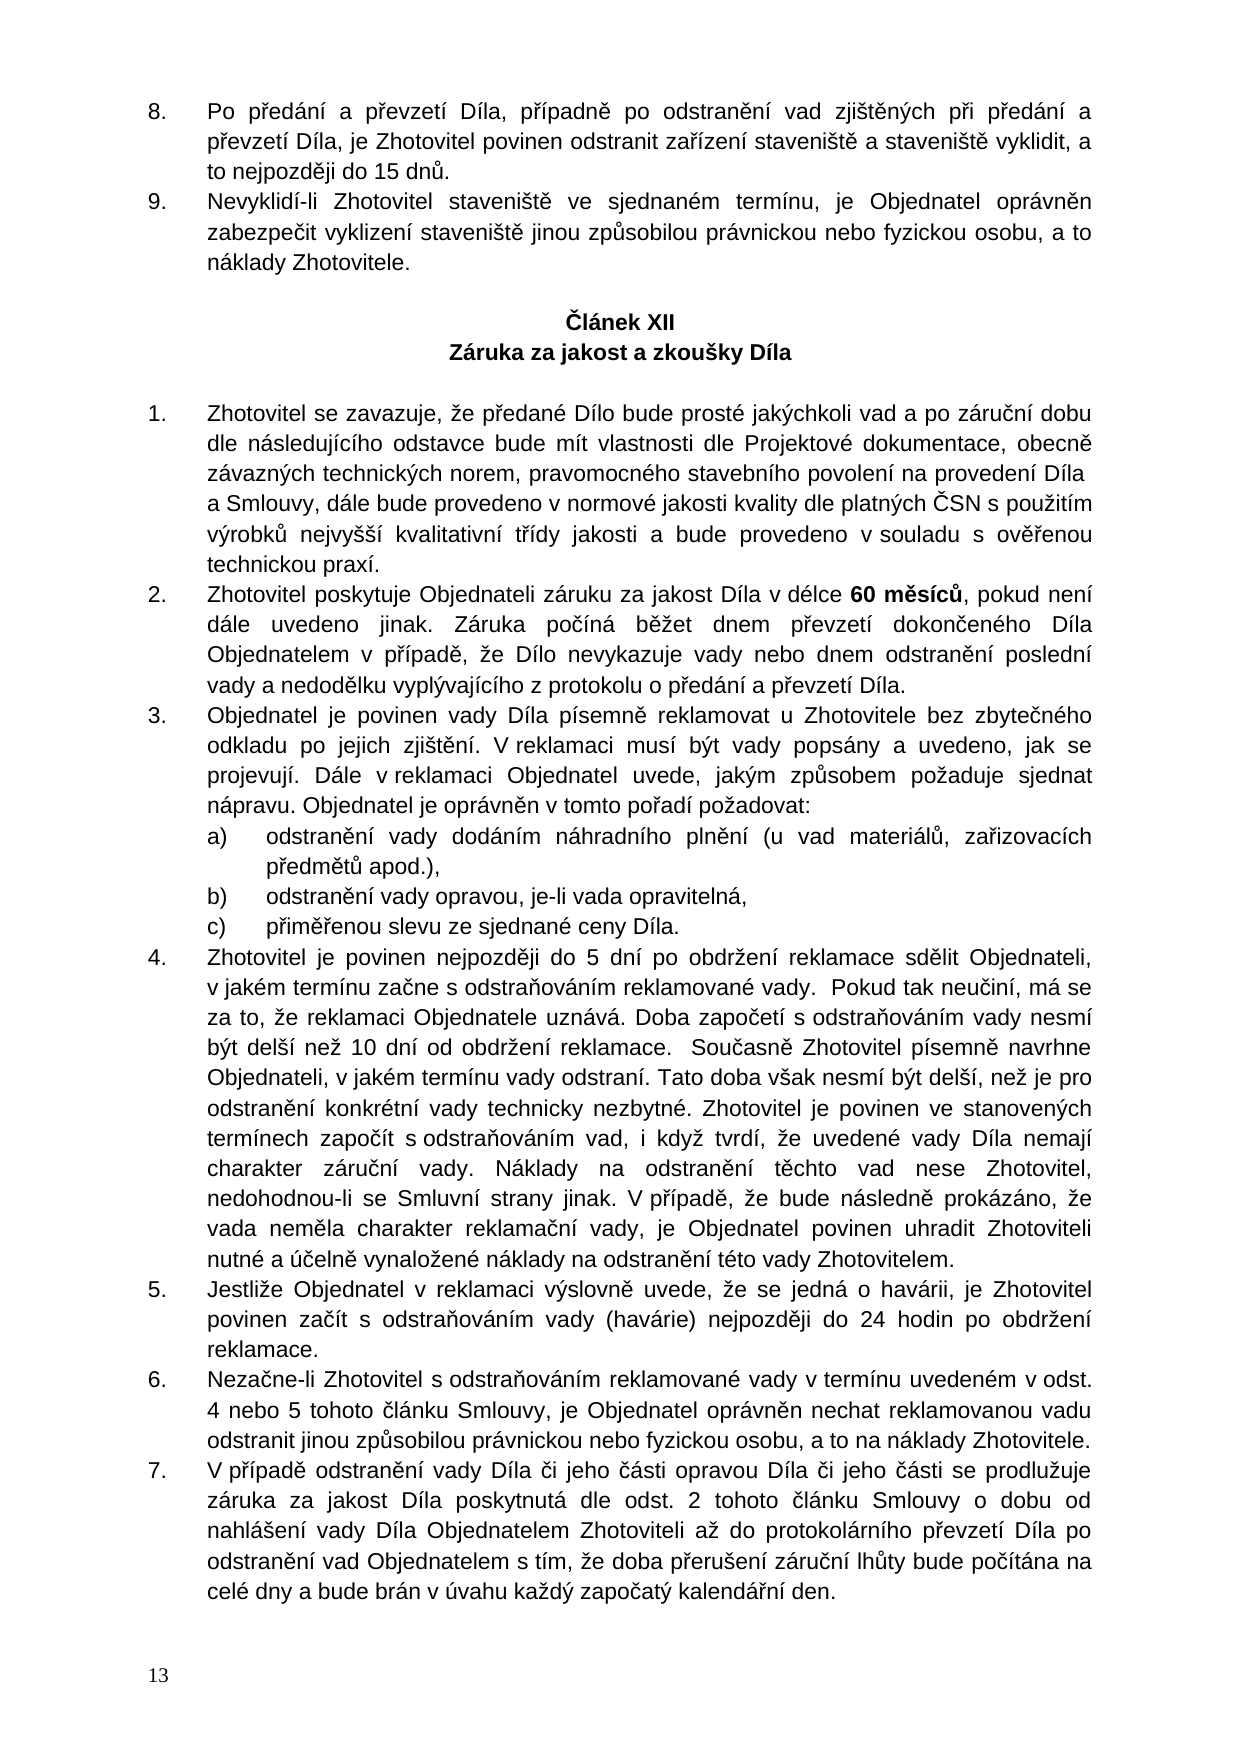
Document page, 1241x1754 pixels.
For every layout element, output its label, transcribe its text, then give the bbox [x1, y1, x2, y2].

list Zhotovitel je povinen nejpozději do 5 dní po obdržení reklamace sdělit Objednateli, v jakém termínu začne s odstraňováním reklamované vady. Pokud tak neučiní, má se za to, že reklamaci Objednatele uznává. Doba započetí s odstraňováním vady nesmí být delší než 10 dní od obdržení reklamace. Současně Zhotovitel písemně navrhne Objednateli, v jakém termínu vady odstraní. Tato doba však nesmí být delší, než je pro odstranění konkrétní vady technicky nezbytné. Zhotovitel je povinen ve stanovených termínech započít s odstraňováním vad, i když tvrdí, že uvedené vady Díla nemají charakter záruční vady. Náklady na odstranění těchto vad nese Zhotovitel, nedohodnou-li se Smluvní strany jinak. V případě, že bude následně prokázáno, že vada neměla charakter reklamační vady, je Objednatel povinen uhradit Zhotoviteli nutné a účelně vynaložené náklady na odstranění této vady Zhotovitelem. [148, 943, 1092, 1272]
list Jestliže Objednatel v reklamaci výslovně uvede, že se jedná o havárii, je Zhotovitel povinen začít s odstraňováním vady (havárie) nejpozději do 24 hodin po obdržení reklamace. [148, 1276, 1092, 1363]
list V případě odstranění vady Díla či jeho části opravou Díla či jeho části se prodlužuje záruka za jakost Díla poskytnutá dle odst. 2 tohoto článku Smlouvy o dobu od nahlášení vady Díla Objednatelem Zhotoviteli až do protokolárního převzetí Díla po odstranění vad Objednatelem s tím, že doba přerušení záruční lhůty bude počítána na celé dny a bude brán v úvahu každý započatý kalendářní den. [148, 1457, 1092, 1604]
list Objednatel je povinen vady Díla písemně reklamovat u Zhotovitele bez zbytečného odkladu po jejich zjištění. V reklamaci musí být vady popsány a uvedeno, jak se projevují. Dále v reklamaci Objednatel uvede, jakým způsobem požaduje sjednat nápravu. Objednatel je oprávněn v tomto pořadí požadovat: [148, 702, 1092, 819]
text Záruka za jakost a zkoušky Díla [148, 339, 1092, 366]
list Po předání a převzetí Díla, případně po odstranění vad zjištěných při předání a převzetí Díla, je Zhotovitel povinen odstranit zařízení staveniště a staveniště vyklidit, a to nejpozději do 15 dnů. [148, 98, 1092, 184]
list Nezačne-li Zhotovitel s odstraňováním reklamované vady v termínu uvedeném v odst. 4 nebo 5 tohoto článku Smlouvy, je Objednatel oprávněn nechat reklamovanou vadu odstranit jinou způsobilou právnickou nebo fyzickou osobu, a to na náklady Zhotovitele. [148, 1366, 1092, 1453]
list Nevyklidí-li Zhotovitel staveniště ve sjednaném termínu, je Objednatel oprávněn zabezpečit vyklizení staveniště jinou způsobilou právnickou nebo fyzickou osobu, a to náklady Zhotovitele. [148, 188, 1092, 275]
list odstranění vady dodáním náhradního plnění (u vad materiálů, zařizovacích předmětů apod.), [207, 823, 1092, 879]
list odstranění vady opravou, je-li vada opravitelná, [207, 883, 1092, 909]
text Článek XII [148, 309, 1092, 336]
list Zhotovitel se zavazuje, že předané Dílo bude prosté jakýchkoli vad a po záruční dobu dle následujícího odstavce bude mít vlastnosti dle Projektové dokumentace, obecně závazných technických norem, pravomocného stavebního povolení na provedení Díla a Smlouvy, dále bude provedeno v normové jakosti kvality dle platných ČSN s použitím výrobků nejvyšší kvalitativní třídy jakosti a bude provedeno v souladu s ověřenou technickou praxí. [148, 400, 1092, 577]
list Zhotovitel poskytuje Objednateli záruku za jakost Díla v délce 60 měsíců, pokud není dále uvedeno jinak. Záruka počíná běžet dnem převzetí dokončeného Díla Objednatelem v případě, že Dílo nevykazuje vady nebo dnem odstranění poslední vady a nedodělku vyplývajícího z protokolu o předání a převzetí Díla. [148, 581, 1092, 698]
list přiměřenou slevu ze sjednané ceny Díla. [207, 913, 1092, 940]
